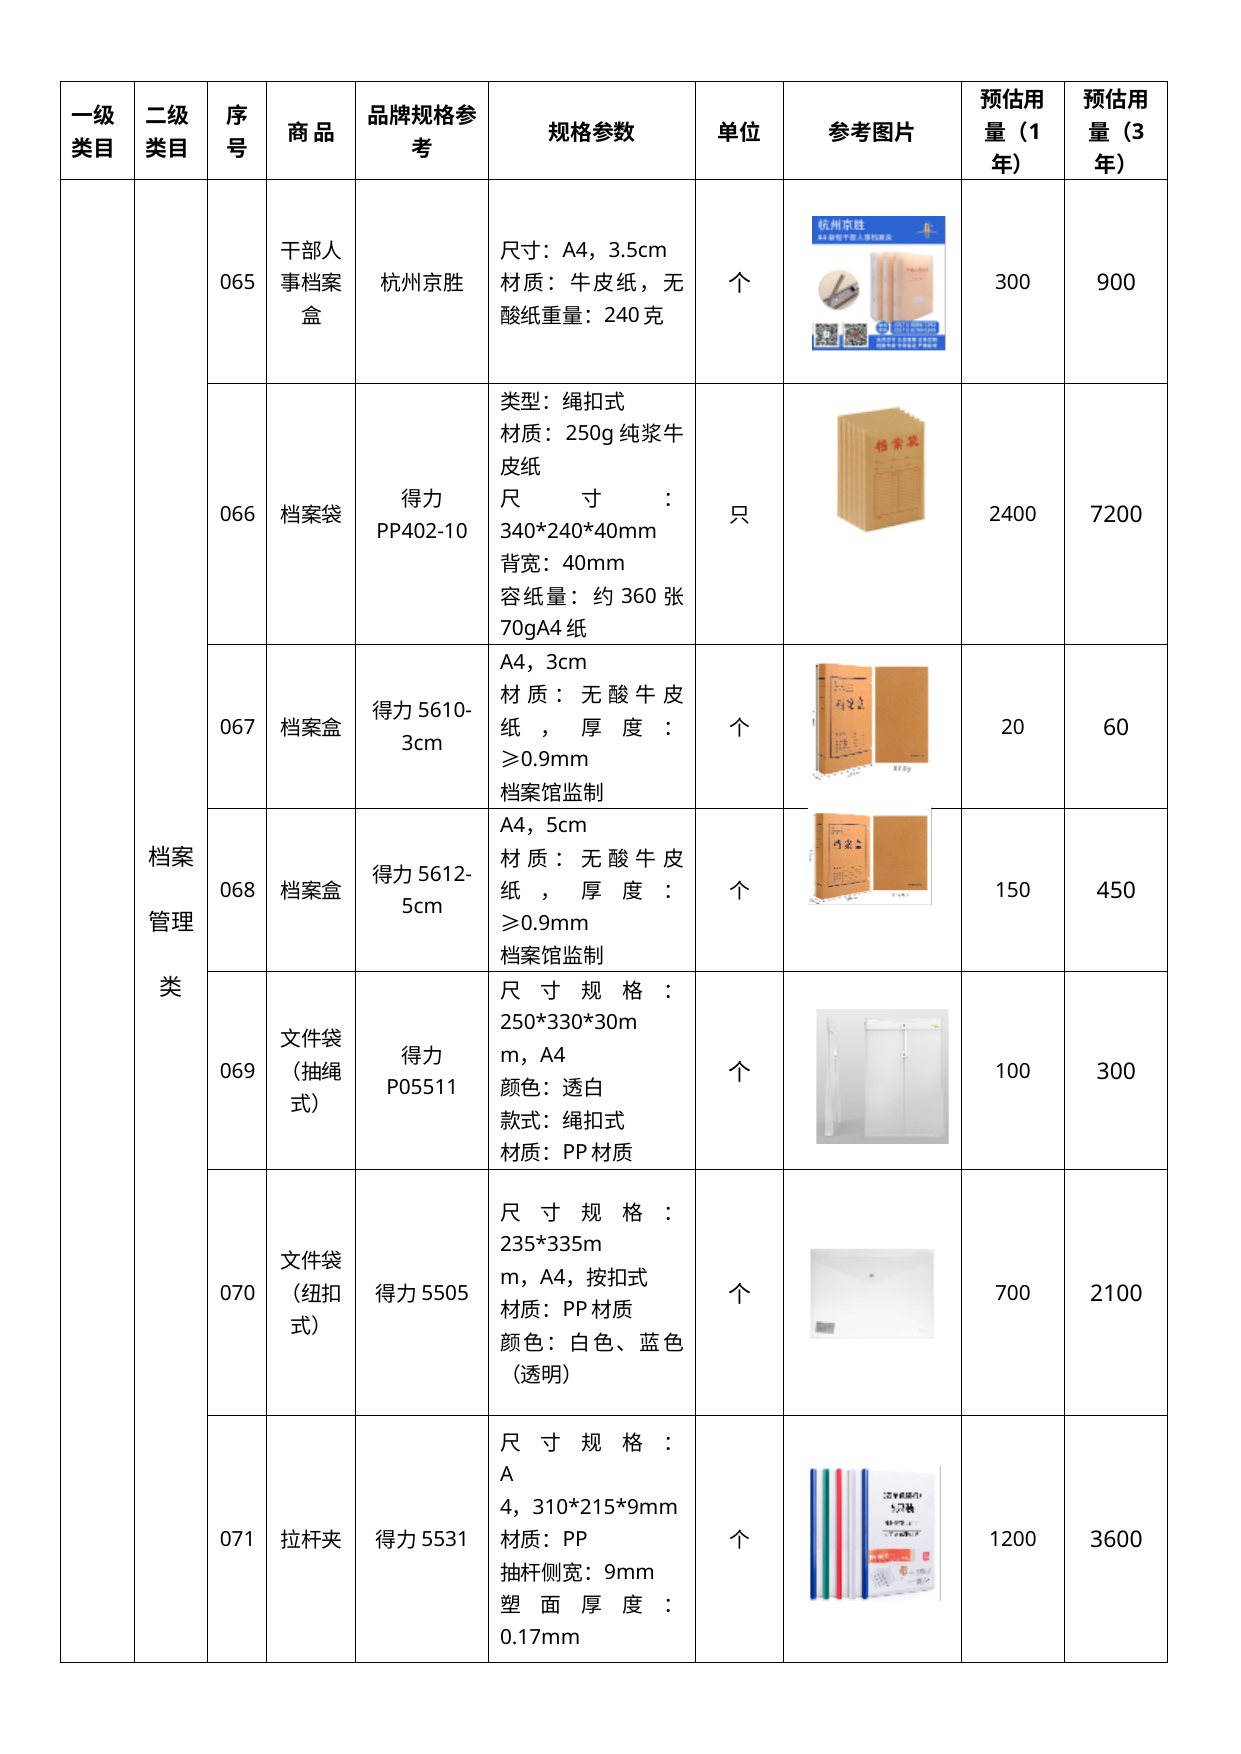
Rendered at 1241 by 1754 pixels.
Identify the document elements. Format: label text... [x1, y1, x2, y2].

table_cell [784, 1170, 961, 1415]
table_cell 450 [1065, 809, 1167, 971]
table_cell 文件袋（纽扣式） [267, 1170, 355, 1415]
table_cell 干部人事档案盒 [267, 180, 355, 383]
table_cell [489, 1416, 695, 1662]
table_cell 杭州京胜 [356, 180, 488, 383]
picture [810, 657, 933, 782]
table_cell 065 [208, 180, 266, 383]
table_cell 类型：绳扣式 材质：250g纯浆牛皮纸 尺寸：340*240*40mm 背宽：40mm 容纸量：约360张70gA4纸 [489, 384, 695, 644]
table_cell 1200 [962, 1416, 1064, 1662]
table_cell A4，5cm 材质：无酸牛皮纸，厚度：≥0.9mm 档案馆监制 [489, 809, 695, 971]
table_cell [784, 645, 961, 807]
table_cell 个 [696, 972, 783, 1169]
table_cell 得力5531 [356, 1416, 488, 1662]
table_cell [784, 384, 961, 644]
table_header 预估用量（3年） [1065, 82, 1167, 179]
table_cell 2100 [1065, 1170, 1167, 1415]
table_header 单位 [696, 82, 783, 179]
table_cell 档案盒 [267, 645, 355, 807]
table_cell 个 [696, 1416, 783, 1662]
table_header 预估用量（1年） [962, 82, 1064, 179]
table_header 序号 [208, 82, 266, 179]
table_cell 个 [696, 1170, 783, 1415]
table_cell [784, 180, 961, 383]
table_cell 文件袋（抽绳式） [267, 972, 355, 1169]
table_cell 300 [962, 180, 1064, 383]
table_cell 7200 [1065, 384, 1167, 644]
table_cell 067 [208, 645, 266, 807]
table_cell 069 [208, 972, 266, 1169]
table_cell 个 [696, 809, 783, 971]
picture [809, 1466, 942, 1601]
table_cell 068 [208, 809, 266, 971]
table_cell 得力5612-5cm [356, 809, 488, 971]
table_cell 得力5505 [356, 1170, 488, 1415]
table_cell 071 [208, 1416, 266, 1662]
table_cell 得力PP402-10 [356, 384, 488, 644]
table_cell 900 [1065, 180, 1167, 383]
table_header 二级类目 [135, 82, 207, 179]
table_header 一级类目 [61, 82, 134, 179]
table_cell A4，3cm 材质：无酸牛皮纸，厚度：≥0.9mm 档案馆监制 [489, 645, 695, 807]
table_header 参考图片 [784, 82, 961, 179]
table_cell 个 [696, 645, 783, 807]
table_cell [784, 1416, 961, 1662]
table_cell 7、文件档案管理类 [135, 180, 207, 1662]
picture [816, 1009, 949, 1144]
table_cell 个 [696, 180, 783, 383]
table_cell 档案盒 [267, 809, 355, 971]
table_cell 尺寸：A4，3.5cm 材质：牛皮纸，无酸纸重量：240克 [489, 180, 695, 383]
picture [812, 216, 947, 352]
table_header 商 品 [267, 82, 355, 179]
picture [806, 1246, 939, 1342]
table_cell 300 [1065, 972, 1167, 1169]
table_cell 070 [208, 1170, 266, 1415]
table_cell 尺寸规格：235*335mm，A4，按扣式 材质：PP材质 颜色：白色、蓝色（透明） [489, 1170, 695, 1415]
table_cell [784, 972, 961, 1169]
table_cell 150 [962, 809, 1064, 971]
table_cell 60 [1065, 645, 1167, 807]
table_cell 得力5610-3cm [356, 645, 488, 807]
picture [816, 401, 949, 536]
table_cell 拉杆夹 [267, 1416, 355, 1662]
table_cell 100 [962, 972, 1064, 1169]
table_cell 档案袋 [267, 384, 355, 644]
table_cell 尺寸规格：250*330*30mm，A4 颜色：透白 款式：绳扣式 材质：PP材质 [489, 972, 695, 1169]
table_header 规格参数 [489, 82, 695, 179]
table_cell 3600 [1065, 1416, 1167, 1662]
table_cell 20 [962, 645, 1064, 807]
table_cell 700 [962, 1170, 1064, 1415]
table_cell [784, 809, 961, 971]
table_cell 只 [696, 384, 783, 644]
table_header 品牌规格参考 [356, 82, 488, 179]
picture [807, 807, 933, 906]
table_cell 2400 [962, 384, 1064, 644]
table_cell 066 [208, 384, 266, 644]
table_cell 得力P05511 [356, 972, 488, 1169]
